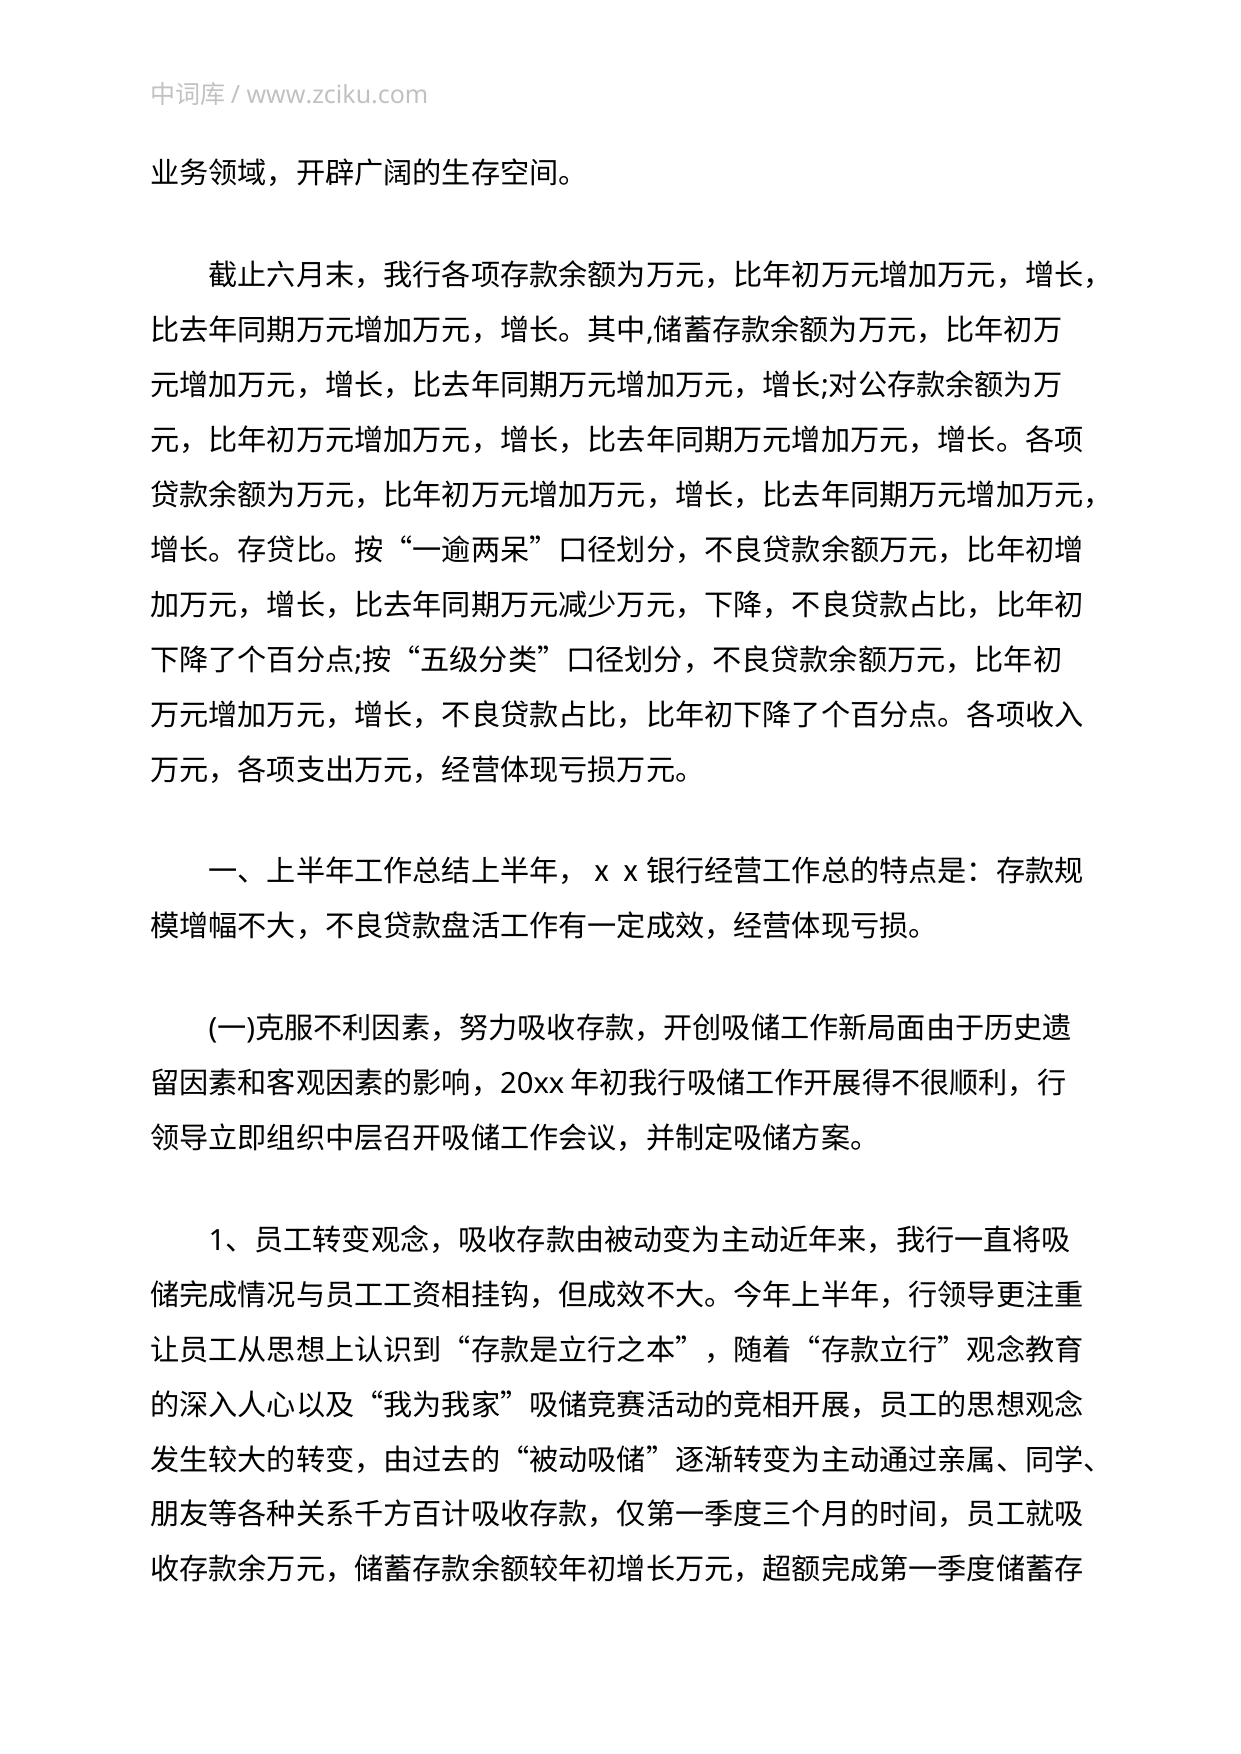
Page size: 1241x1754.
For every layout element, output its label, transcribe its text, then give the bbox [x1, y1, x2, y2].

text 截止六月末，我行各项存款余额为万元，比年初万元增加万元，增长，比去年同期万元增加万元，增长。其中,储蓄存款余额为万元，比年初万元增加万元，增长，比去年同期万元增加万元，增长;对公存款余额为万元，比年初万元增加万元，增长，比去年同期万元增加万元，增长。各项贷款余额为万元，比年初万元增加万元，增长，比去年同期万元增加万元，增长。存贷比。按“一逾两呆”口径划分，不良贷款余额万元，比年初增加万元，增长，比去年同期万元减少万元，下降，不良贷款占比，比年初下降了个百分点;按“五级分类”口径划分，不良贷款余额万元，比年初万元增加万元，增长，不良贷款占比，比年初下降了个百分点。各项收入万元，各项支出万元，经营体现亏损万元。 [150, 252, 1090, 788]
text 一、上半年工作总结上半年，ⅹⅹ银行经营工作总的特点是：存款规模增幅不大，不良贷款盘活工作有一定成效，经营体现亏损。 [150, 848, 1090, 945]
text (一)克服不利因素，努力吸收存款，开创吸储工作新局面由于历史遗留因素和客观因素的影响，20xx年初我行吸储工作开展得不很顺利，行领导立即组织中层召开吸储工作会议，并制定吸储方案。 [150, 1004, 1090, 1157]
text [150, 1216, 1090, 1588]
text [150, 150, 1090, 192]
